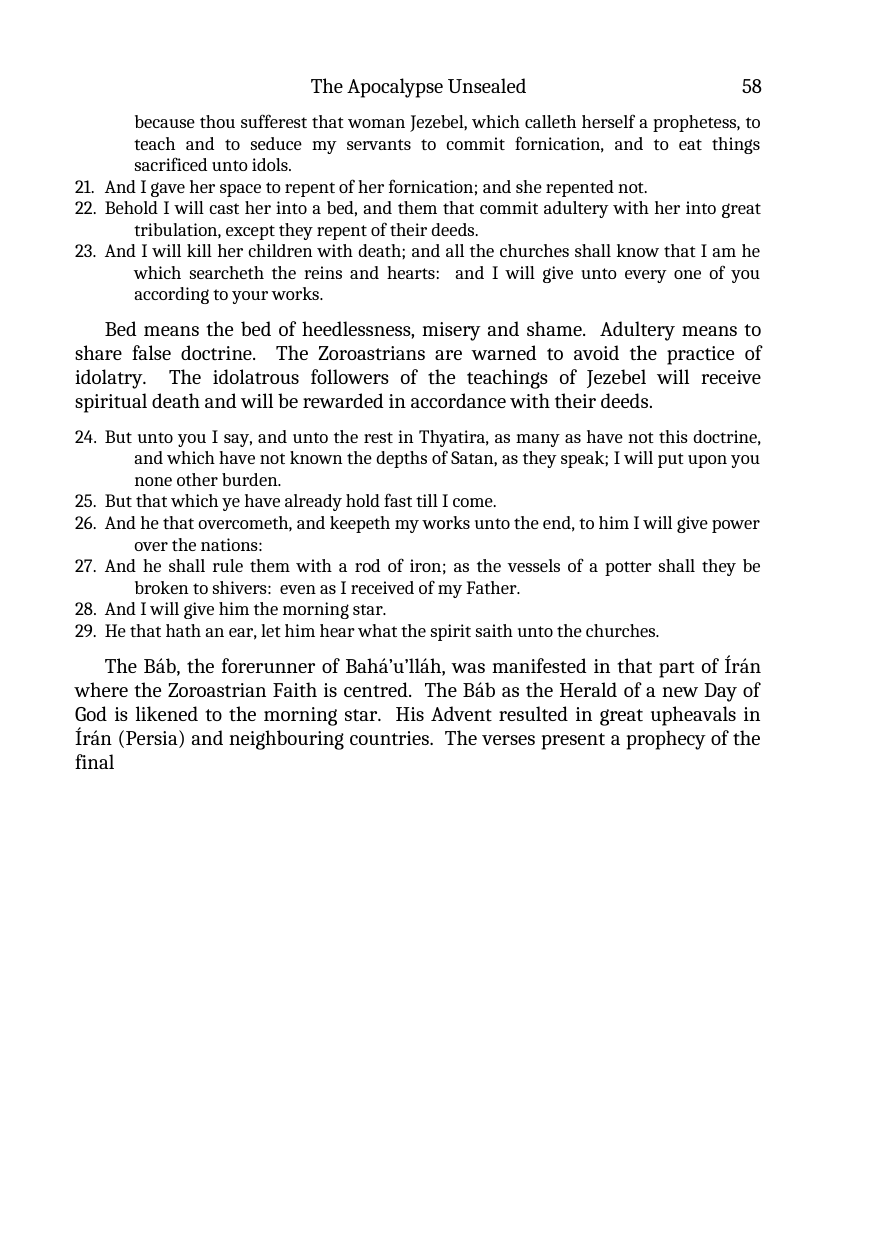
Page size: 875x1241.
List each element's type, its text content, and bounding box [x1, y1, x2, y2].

text 27. And he shall rule them with a rod of iron; as the vessels of a potter shall they be broken to shivers: even as I received of my Father. [75, 556, 762, 599]
text 29. He that hath an ear, let him hear what the spirit saith unto the churches. [75, 620, 762, 642]
text 24. But unto you I say, and unto the rest in Thyatira, as many as have not this doctrine, and which have not known the depths of Satan, as they speak; I will put upon you none other burden. [75, 426, 762, 491]
text because thou sufferest that woman Jezebel, which calleth herself a prophetess, to teach and to seduce my servants to commit fornication, and to eat things sacrificed unto idols. [75, 111, 762, 176]
text 23. And I will kill her children with death; and all the churches shall know that I am he which searcheth the reins and hearts: and I will give unto every one of you according to your works. [75, 241, 762, 306]
text 28. And I will give him the morning star. [75, 599, 762, 620]
text 22. Behold I will cast her into a bed, and them that commit adultery with her into great tribulation, except they repent of their deeds. [75, 198, 762, 241]
text 26. And he that overcometh, and keepeth my works unto the end, to him I will give power over the nations: [75, 513, 762, 556]
text The Báb, the forerunner of Bahá’u’lláh, was manifested in that part of Írán where the Zoroastrian Faith is centred. The Báb as the Herald of a new Day of God is likened to the morning star. His Advent resulted in great upheavals in Írán (Persia) and neighbouring countries. The verses present a prophecy of the final [75, 654, 762, 774]
text Bed means the bed of heedlessness, misery and shame. Adultery means to share false doctrine. The Zoroastrians are warned to avoid the practice of idolatry. The idolatrous followers of the teachings of Jezebel will receive spiritual death and will be rewarded in accordance with their deeds. [75, 318, 762, 414]
text 25. But that which ye have already hold fast till I come. [75, 491, 762, 513]
text 21. And I gave her space to repent of her fornication; and she repented not. [75, 176, 762, 198]
